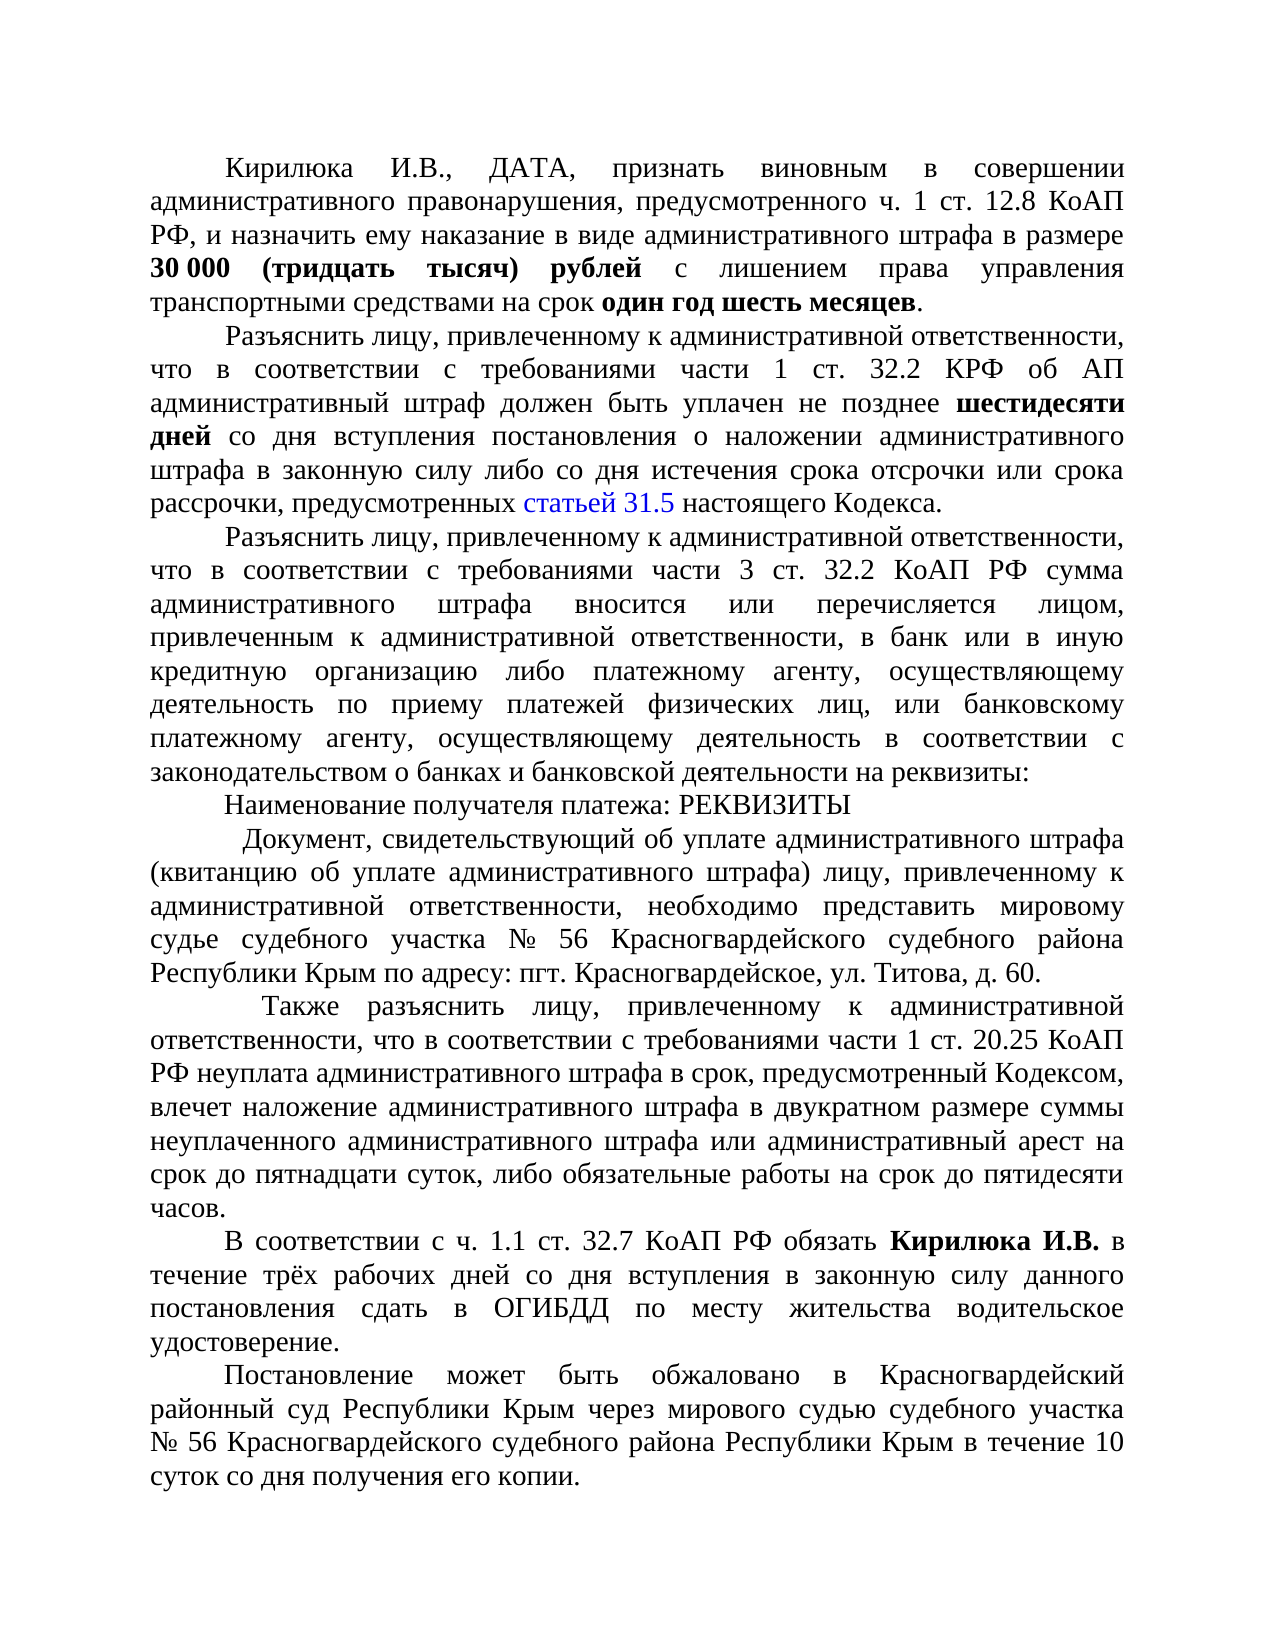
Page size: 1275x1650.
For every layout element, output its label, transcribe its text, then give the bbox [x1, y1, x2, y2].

text Кирилюка И.В., ДАТА, признать виновным в совершении административного правонарушения, предусмотренного ч. 1 ст. 12.8 КоАП РФ, и назначить ему наказание в виде административного штрафа в размере 30 000 (тридцать тысяч) рублей с лишением права управления транспортными средствами на срок один год шесть месяцев. [150, 150, 1125, 318]
text Постановление может быть обжаловано в Красногвардейский районный суд Республики Крым через мирового судью судебного участка № 56 Красногвардейского судебного района Республики Крым в течение 10 суток со дня получения его копии. [150, 1357, 1125, 1492]
text В соответствии с ч. 1.1 ст. 32.7 КоАП РФ обязать Кирилюка И.В. в течение трёх рабочих дней со дня вступления в законную силу данного постановления сдать в ОГИБДД по месту жительства водительское удостоверение. [150, 1223, 1125, 1357]
text Документ, свидетельствующий об уплате административного штрафа (квитанцию об уплате административного штрафа) лицу, привлеченному к административной ответственности, необходимо представить мировому судье судебного участка № 56 Красногвардейского судебного района Республики Крым по адресу: пгт. Красногвардейское, ул. Титова, д. 60. [150, 821, 1125, 988]
text Разъяснить лицу, привлеченному к административной ответственности, что в соответствии с требованиями части 3 ст. 32.2 КоАП РФ сумма административного штрафа вносится или перечисляется лицом, привлеченным к административной ответственности, в банк или в иную кредитную организацию либо платежному агенту, осуществляющему деятельность по приему платежей физических лиц, или банковскому платежному агенту, осуществляющему деятельность в соответствии с законодательством о банках и банковской деятельности на реквизиты: [150, 519, 1125, 787]
text Разъяснить лицу, привлеченному к административной ответственности, что в соответствии с требованиями части 1 ст. 32.2 КРФ об АП административный штраф должен быть уплачен не позднее шестидесяти дней со дня вступления постановления о наложении административного штрафа в законную силу либо со дня истечения срока отсрочки или срока рассрочки, предусмотренных статьей 31.5 настоящего Кодекса. [150, 318, 1125, 519]
text Также разъяснить лицу, привлеченному к административной ответственности, что в соответствии с требованиями части 1 ст. 20.25 КоАП РФ неуплата административного штрафа в срок, предусмотренный Кодексом, влечет наложение административного штрафа в двукратном размере суммы неуплаченного административного штрафа или административный арест на срок до пятнадцати суток, либо обязательные работы на срок до пятидесяти часов. [150, 988, 1125, 1223]
text Наименование получателя платежа: РЕКВИЗИТЫ [150, 787, 1125, 821]
